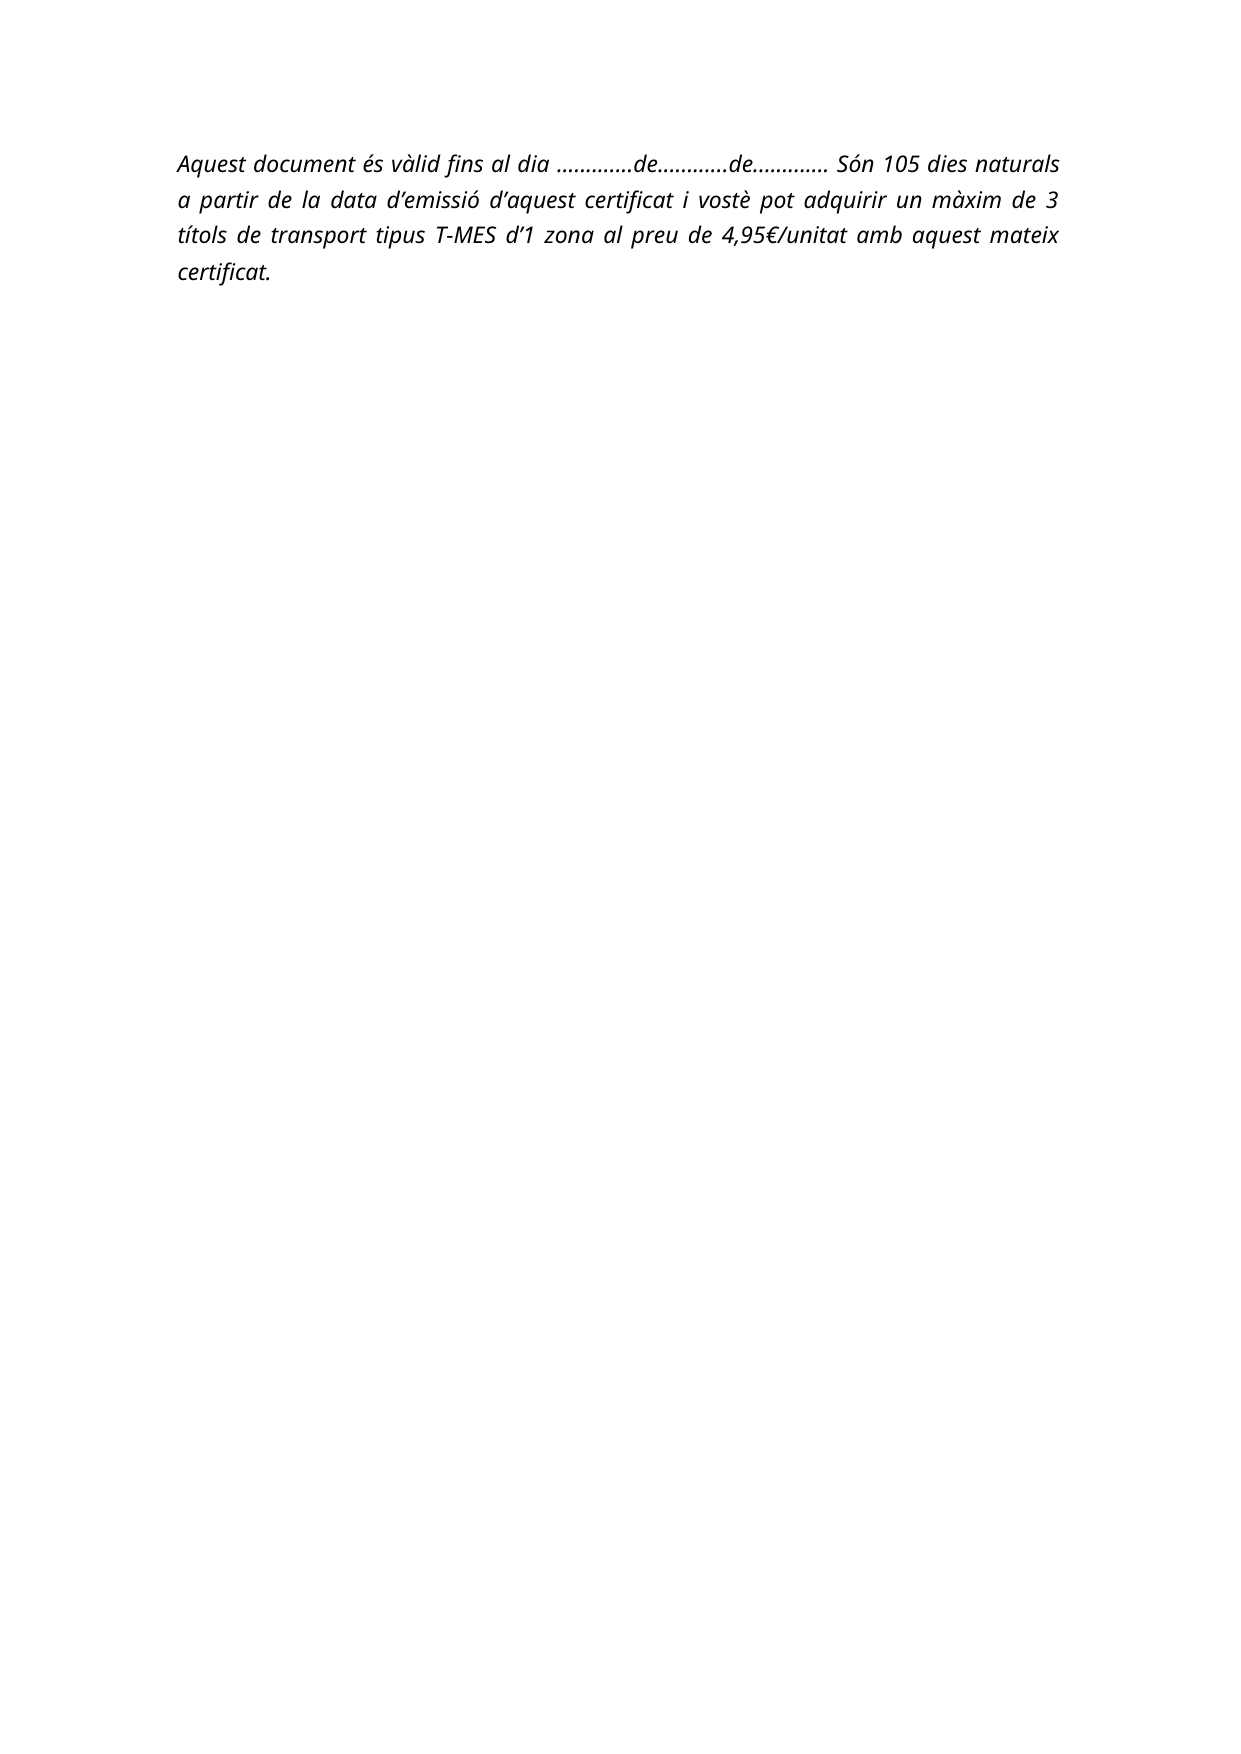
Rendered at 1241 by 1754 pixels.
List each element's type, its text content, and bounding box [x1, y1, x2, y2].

text Aquest document és vàlid fins al dia .............de............de............. Són 105 dies naturals a partir de la data d’emissió d’aquest certificat i vostè pot adquirir un màxim de 3 títols de transport tipus T-MES d’1 zona al preu de 4,95€/unitat amb aquest mateix certificat. [177, 148, 1063, 287]
